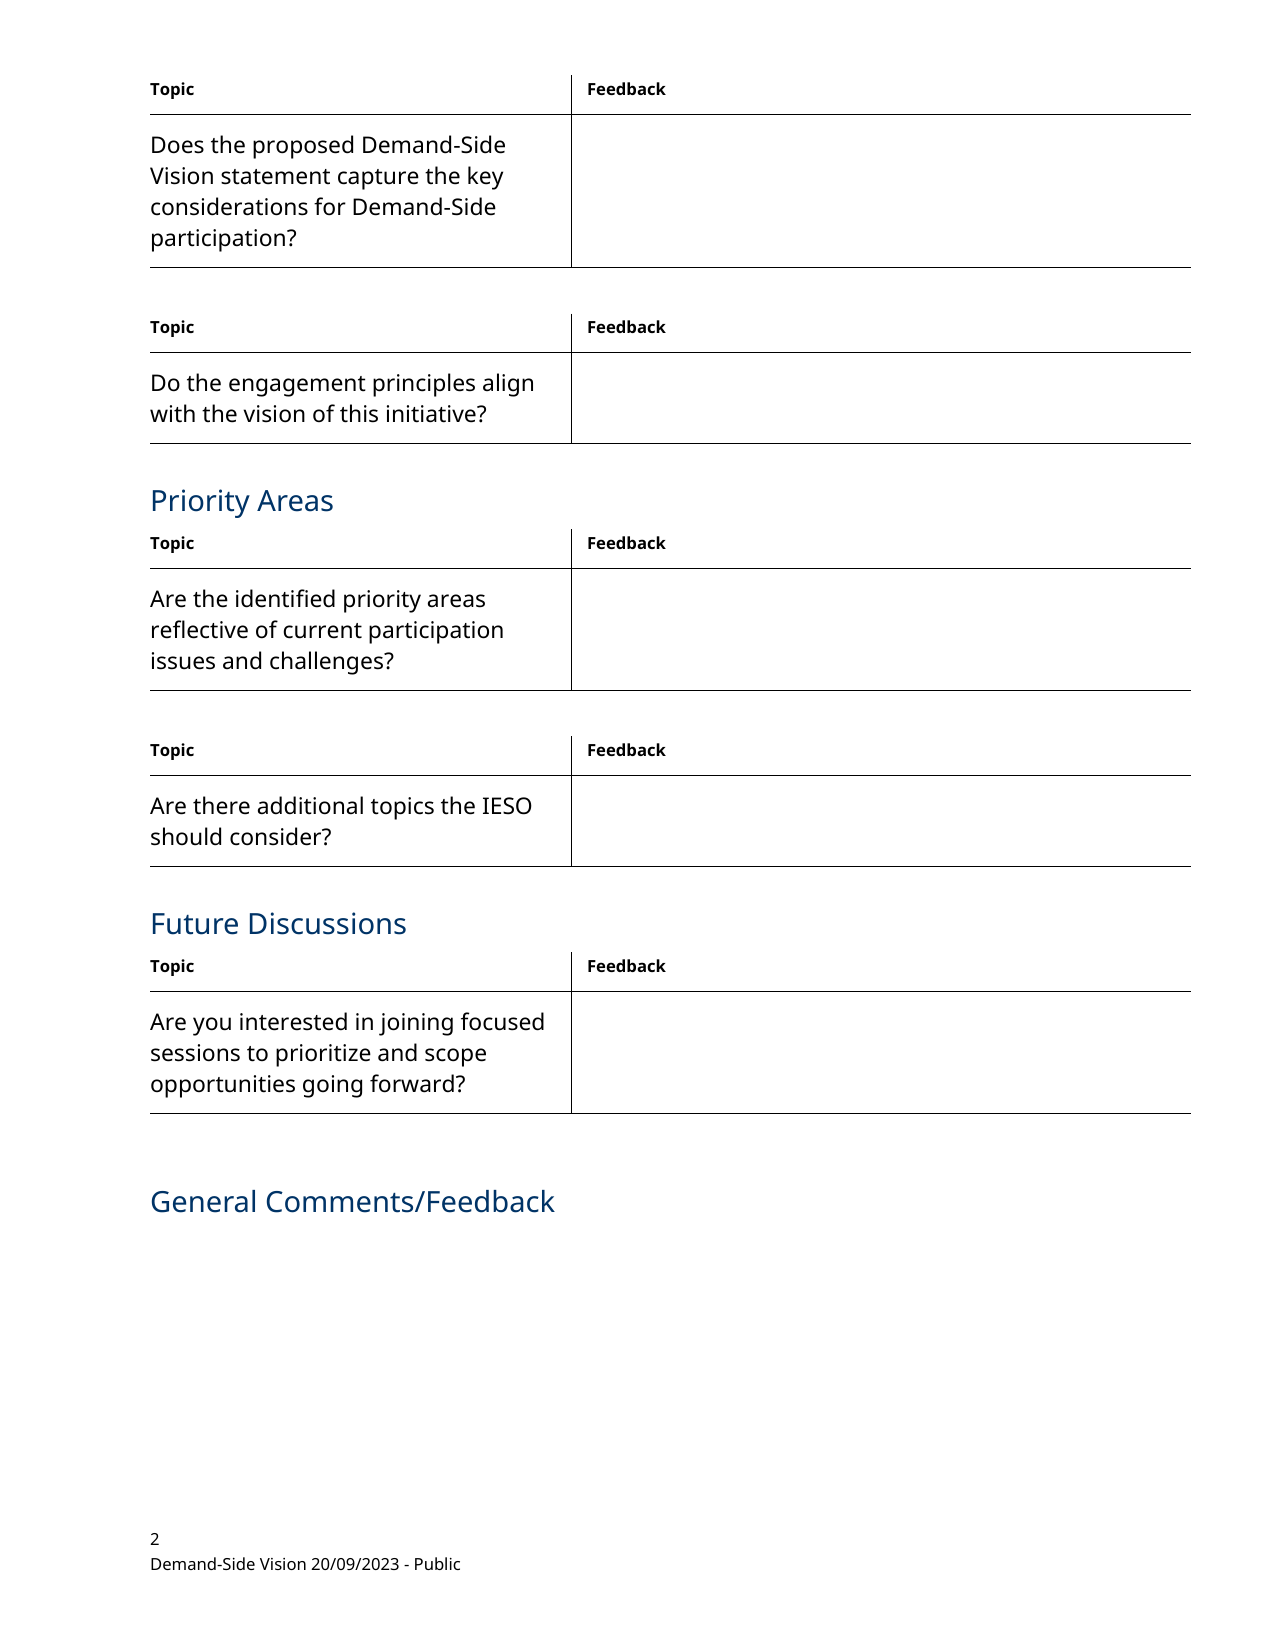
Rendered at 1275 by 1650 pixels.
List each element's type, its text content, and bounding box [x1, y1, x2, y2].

table_cell Are the identified priority areas reflective of current participation issues and challenges? [150, 569, 571, 689]
table_cell [572, 353, 1191, 443]
table_header Feedback [572, 314, 1191, 352]
table_header Topic [150, 314, 571, 352]
subtitle Future Discussions [150, 904, 1181, 942]
table_cell [572, 569, 1191, 689]
table_cell Does the proposed Demand-Side Vision statement capture the key considerations for Demand-Side participation? [150, 115, 571, 267]
table_cell [572, 992, 1191, 1112]
subtitle General Comments/Feedback [150, 1182, 1181, 1220]
table_header Topic [150, 75, 571, 113]
table_header Topic [150, 736, 571, 775]
table_cell [572, 776, 1191, 866]
table_header Feedback [572, 529, 1191, 568]
table_header Topic [150, 952, 571, 991]
table_cell Are you interested in joining focused sessions to prioritize and scope opportunities going forward? [150, 992, 571, 1112]
subtitle Priority Areas [150, 481, 1181, 519]
table_header Feedback [572, 736, 1191, 775]
table_header Topic [150, 529, 571, 568]
table_cell [572, 115, 1191, 267]
table_header Feedback [572, 952, 1191, 991]
table_cell Do the engagement principles align with the vision of this initiative? [150, 353, 571, 443]
table_cell Are there additional topics the IESO should consider? [150, 776, 571, 866]
table_header Feedback [572, 75, 1191, 113]
